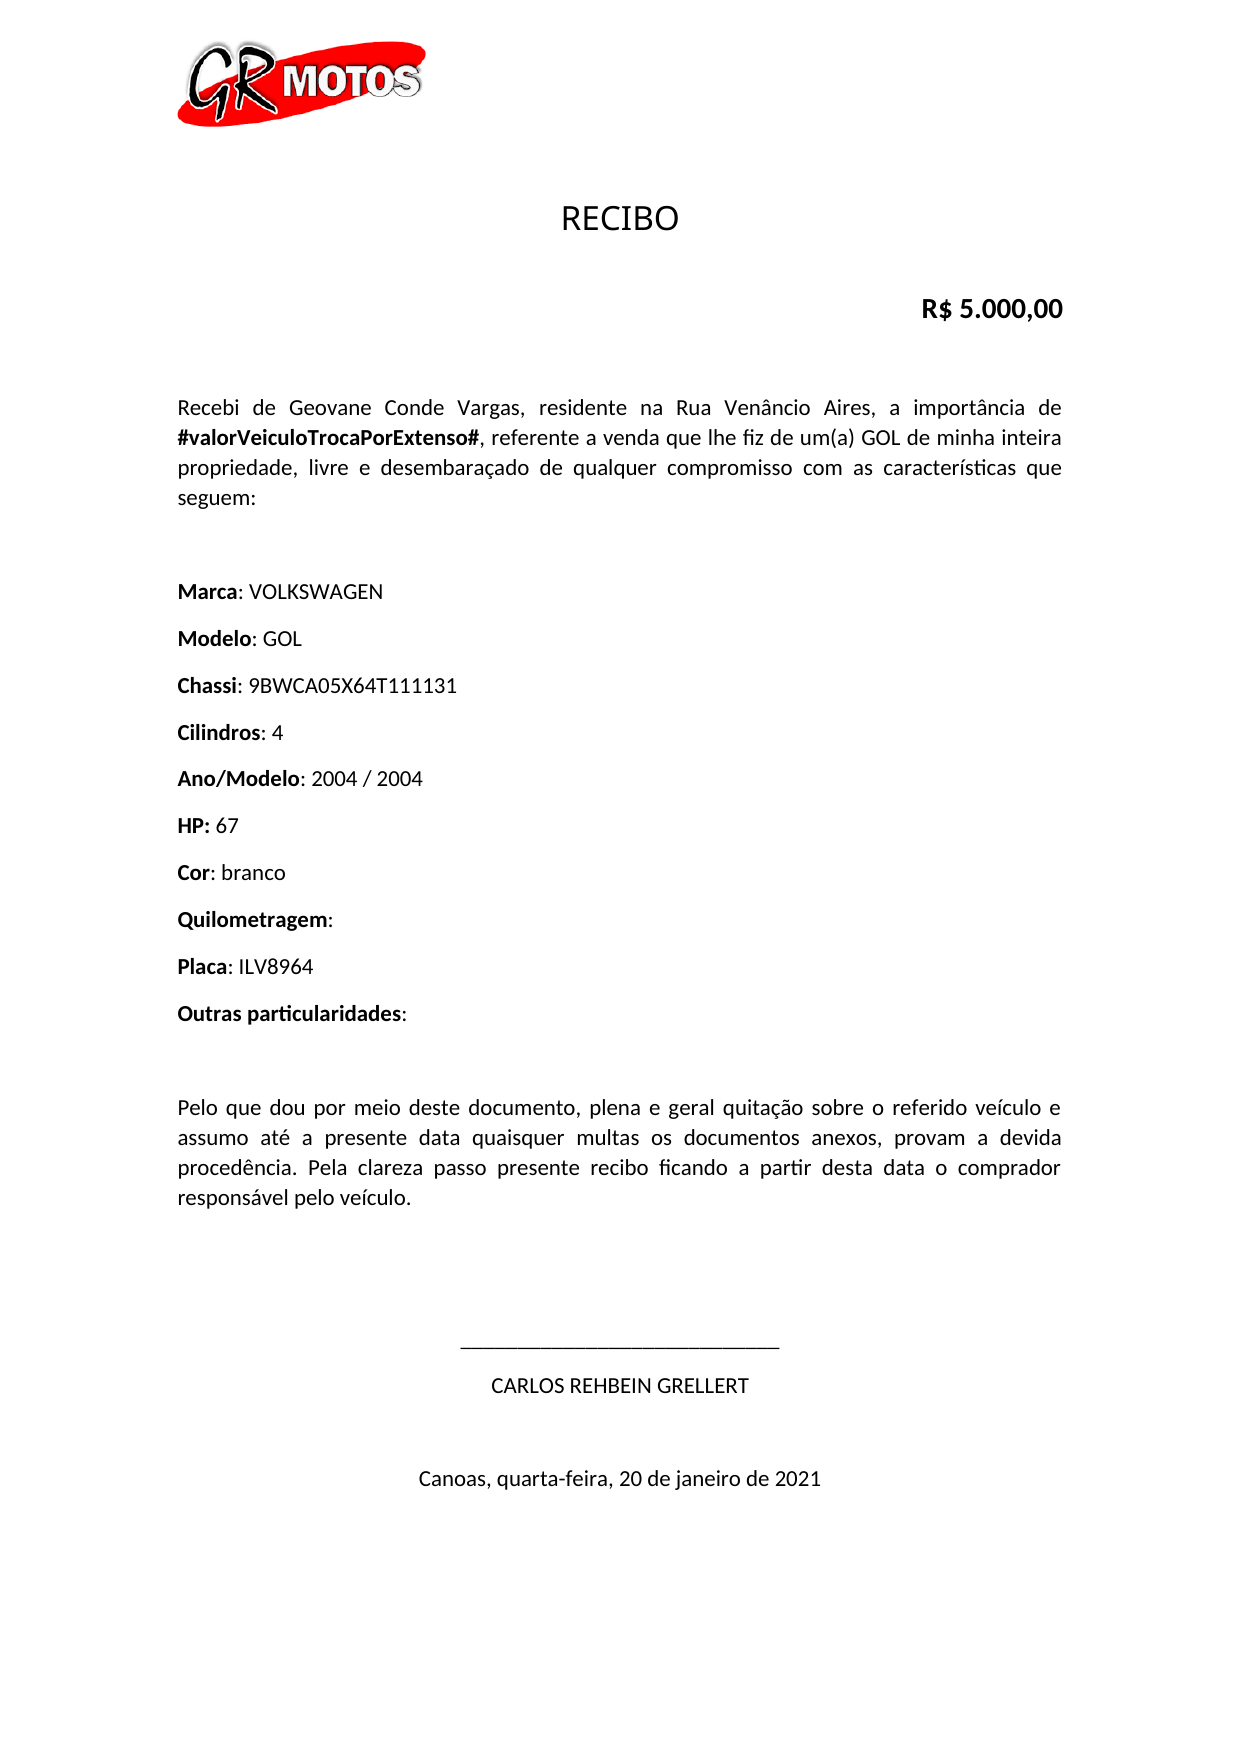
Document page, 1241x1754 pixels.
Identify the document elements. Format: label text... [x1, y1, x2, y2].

text Ano/Modelo: 2004 / 2004 [177, 764, 1063, 792]
text Chassi: 9BWCA05X64T111131 [177, 671, 1063, 699]
text ____________________________ [177, 1324, 1063, 1352]
text CARLOS REHBEIN GRELLERT [177, 1371, 1063, 1399]
text Recebi de Geovane Conde Vargas, residente na Rua Venâncio Aires, a importância de #valorVeiculoTrocaPorExtenso#, referente a venda que lhe fiz de um(a) GOL de minha inteira propriedade, livre e desembaraçado de qualquer compromisso com as características que seguem: [177, 393, 1063, 511]
text Marca: VOLKSWAGEN [177, 577, 1063, 605]
text Outras particularidades: [177, 999, 1063, 1027]
picture [177, 23, 461, 142]
text Cor: branco [177, 858, 1063, 886]
text R$ 5.000,00 [177, 291, 1063, 326]
text Quilometragem: [177, 905, 1063, 933]
subtitle RECIBO [177, 195, 1063, 240]
text Pelo que dou por meio deste documento, plena e geral quitação sobre o referido veículo e assumo até a presente data quaisquer multas os documentos anexos, provam a devida procedência. Pela clareza passo presente recibo ficando a partir desta data o comprador responsável pelo veículo. [177, 1093, 1063, 1211]
text Cilindros: 4 [177, 718, 1063, 746]
text Canoas, quarta-feira, 20 de janeiro de 2021 [177, 1464, 1063, 1492]
text Placa: ILV8964 [177, 952, 1063, 980]
text Modelo: GOL [177, 624, 1063, 652]
text HP: 67 [177, 811, 1063, 839]
